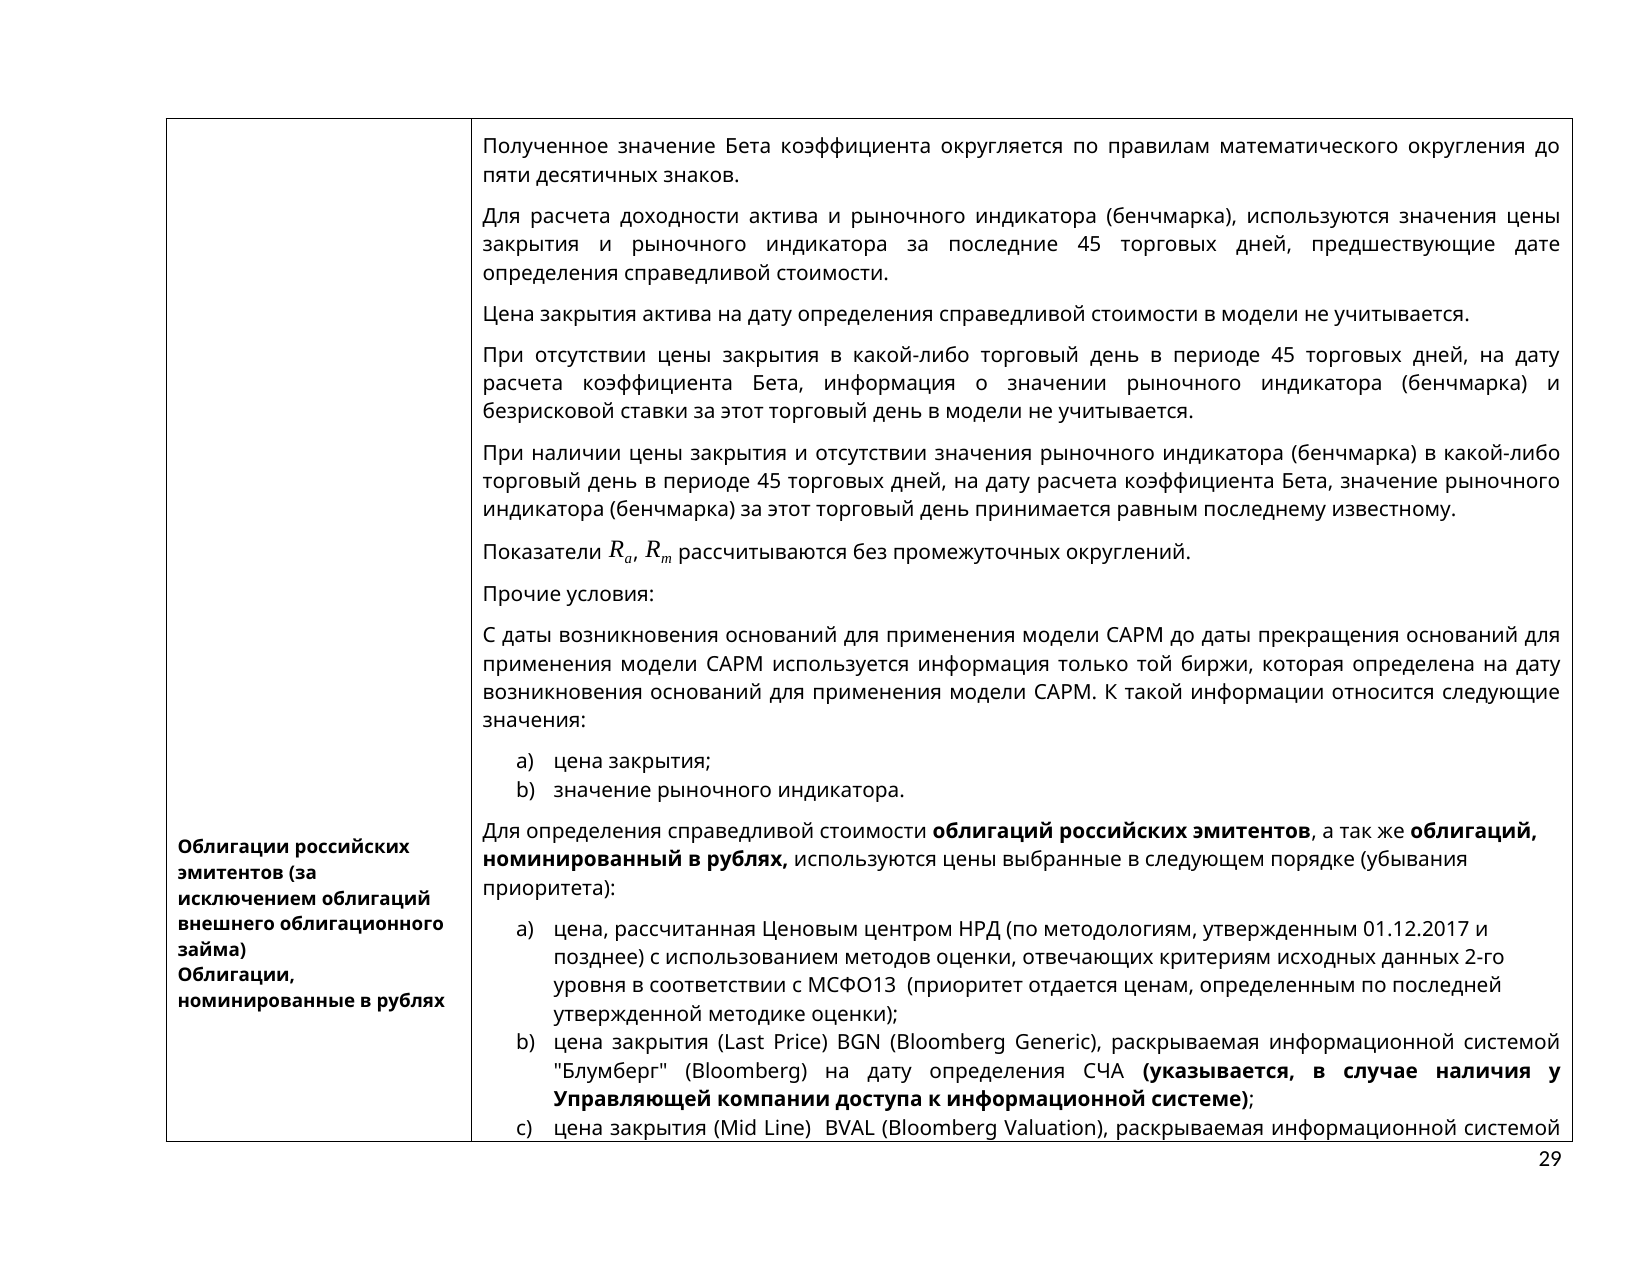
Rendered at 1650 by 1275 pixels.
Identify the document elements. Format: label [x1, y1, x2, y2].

table_cell [167, 119, 471, 1141]
table_cell [472, 119, 1572, 1141]
